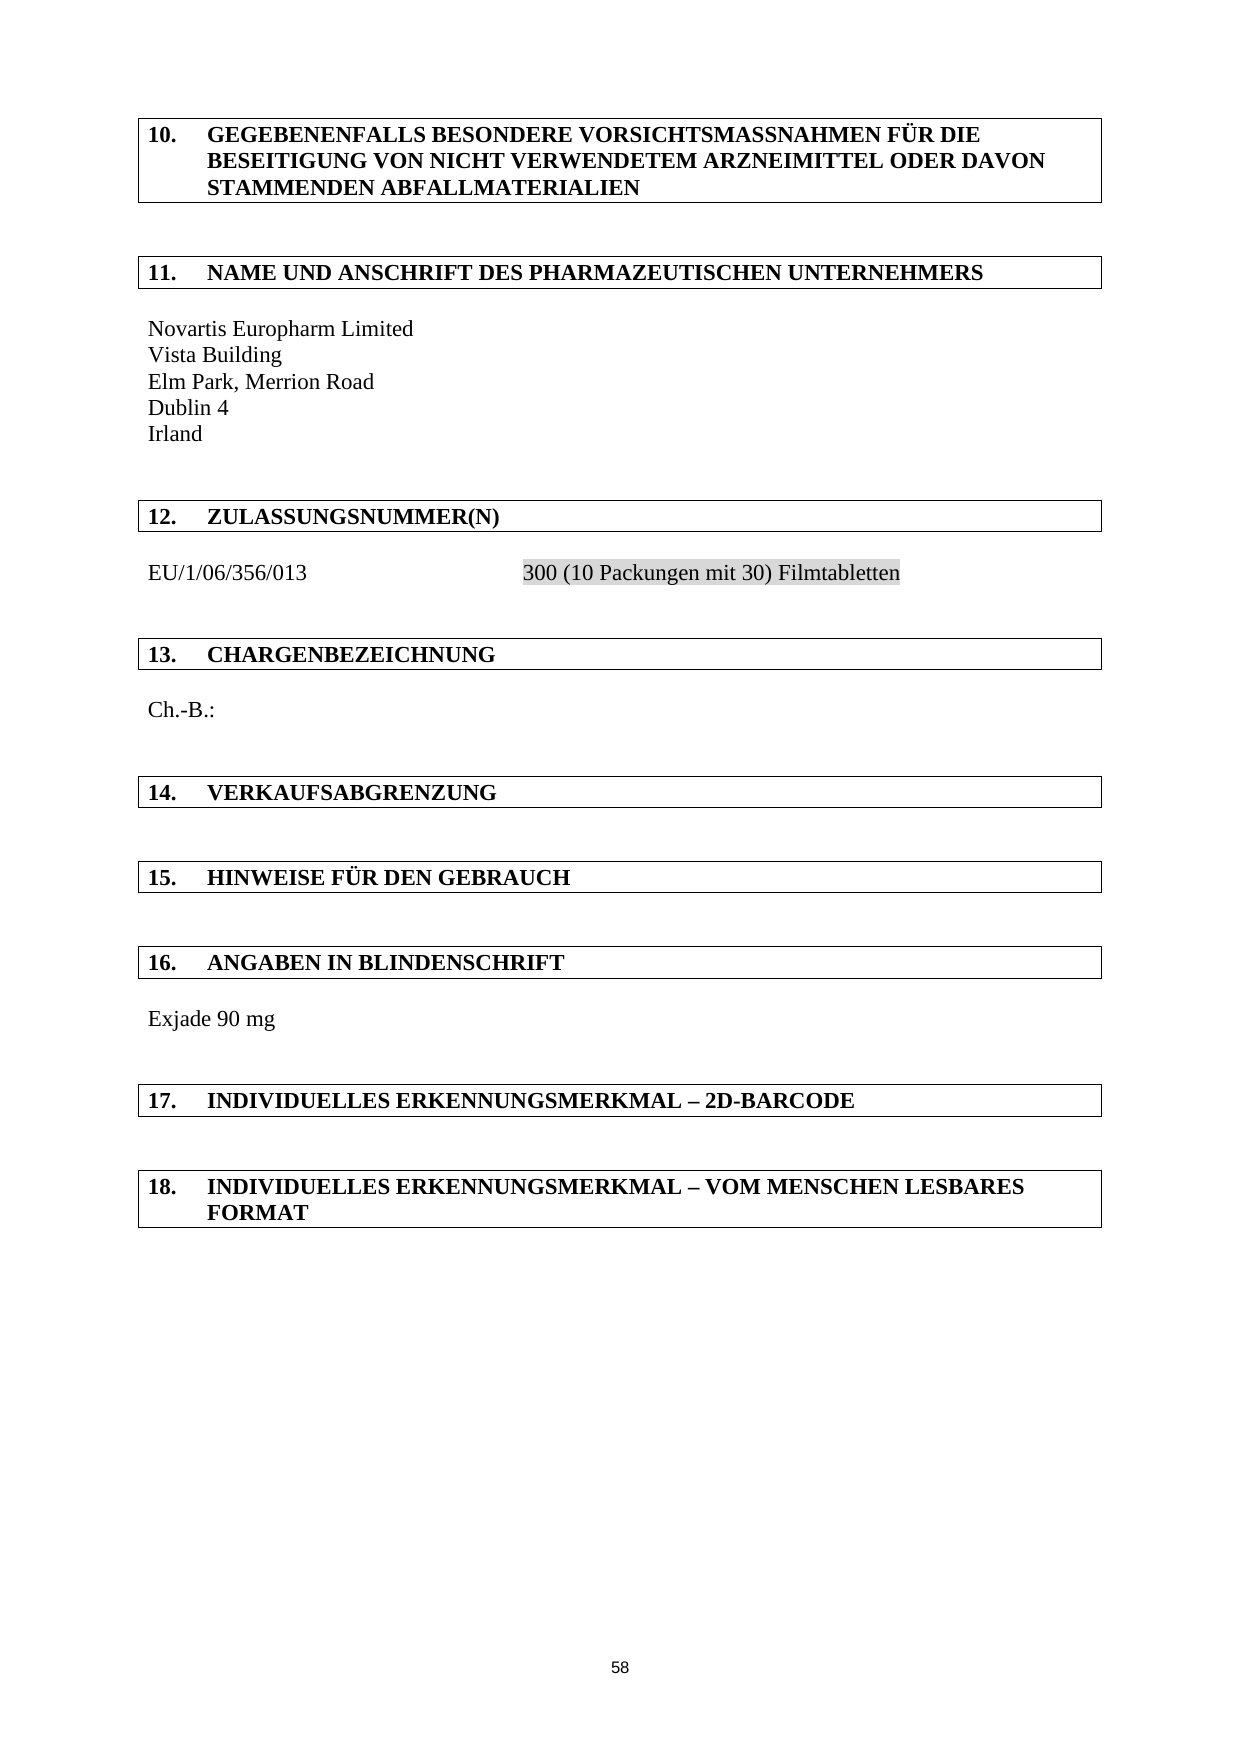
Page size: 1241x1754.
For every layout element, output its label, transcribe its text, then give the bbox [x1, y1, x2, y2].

text Ch.-B.: [148, 697, 1092, 723]
text 15. HINWEISE FÜR DEN GEBRAUCH [139, 862, 1101, 892]
text 16. ANGABEN IN BLINDENSCHRIFT [139, 947, 1101, 978]
text 17. INDIVIDUELLES ERKENNUNGSMERKMAL – 2D-BARCODE [139, 1085, 1101, 1116]
text Elm Park, Merrion Road [148, 368, 1092, 394]
text Vista Building [148, 341, 1092, 368]
text Dublin 4 [148, 394, 1092, 421]
text 10. GEGEBENENFALLS BESONDERE VORSICHTSMASSNAHMEN FÜR DIE BESEITIGUNG VON NICHT VERWENDETEM ARZNEIMITTEL ODER DAVON STAMMENDEN ABFALLMATERIALIEN [139, 119, 1101, 202]
text 13. CHARGENBEZEICHNUNG [139, 639, 1101, 669]
text EU/1/06/356/013 300 (10 Packungen mit 30) Filmtabletten [148, 558, 1092, 585]
text Novartis Europharm Limited [148, 315, 1092, 341]
text 11. NAME UND ANSCHRIFT DES PHARMAZEUTISCHEN UNTERNEHMERS [139, 257, 1101, 288]
text 18. INDIVIDUELLES ERKENNUNGSMERKMAL – VOM MENSCHEN LESBARES FORMAT [139, 1171, 1101, 1227]
text 14. VERKAUFSABGRENZUNG [139, 777, 1101, 807]
text Irland [148, 421, 1092, 447]
text Exjade 90 mg [148, 1005, 1092, 1032]
text 12. ZULASSUNGSNUMMER(N) [139, 501, 1101, 531]
